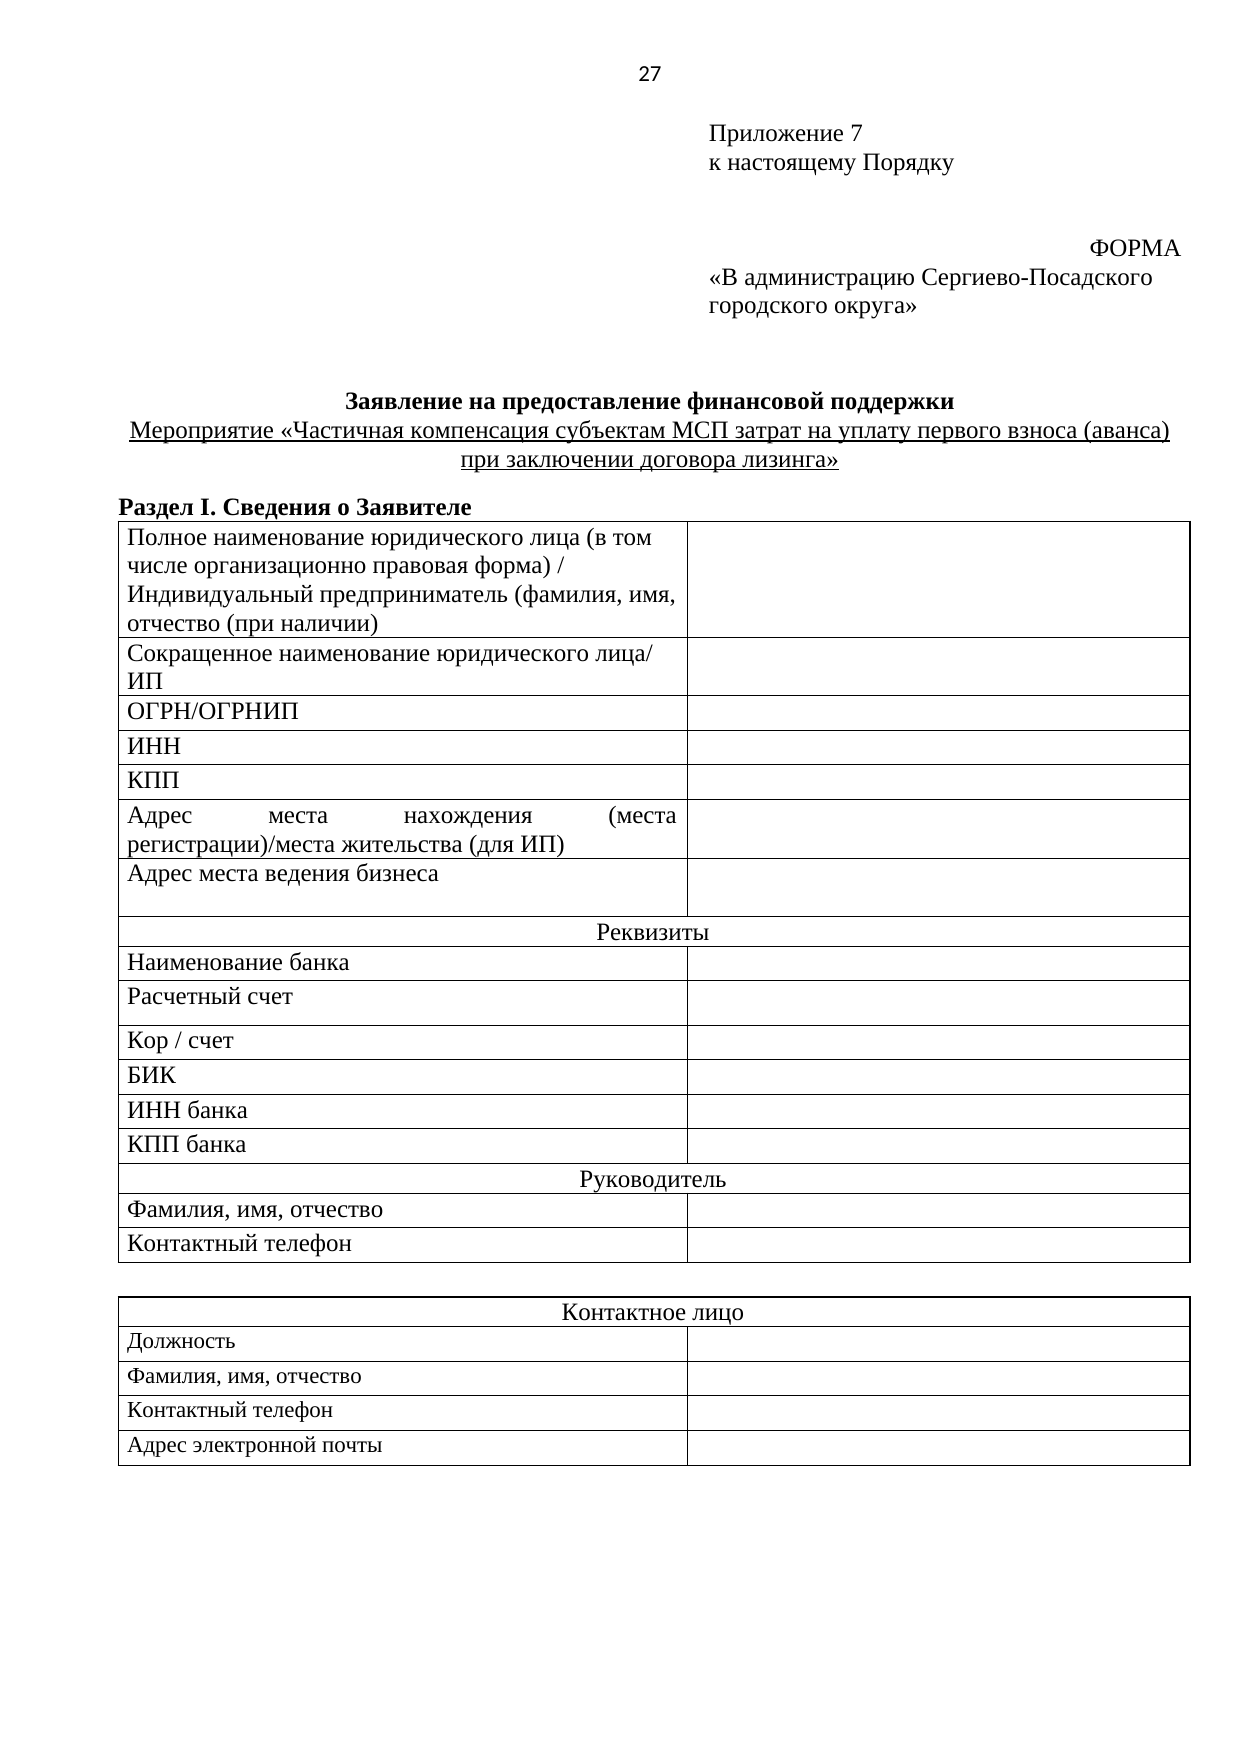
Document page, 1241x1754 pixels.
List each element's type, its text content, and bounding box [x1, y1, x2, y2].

table_cell [688, 731, 1189, 764]
table_header Контактное лицо [119, 1298, 1189, 1326]
table_cell [688, 1060, 1189, 1094]
table_cell ИНН банка [119, 1095, 687, 1128]
table_header Полное наименование юридического лица (в том числе организационно правовая форма) / Индивидуальный предприниматель (фамилия, имя, отчество (при наличии) [119, 522, 687, 637]
table_cell [688, 1396, 1189, 1430]
table_header [688, 522, 1189, 637]
table_cell Кор / счет [119, 1026, 687, 1059]
table_cell Контактный телефон [119, 1396, 687, 1430]
table_cell Адрес электронной почты [119, 1431, 687, 1464]
table_cell Контактный телефон [119, 1228, 687, 1262]
table_cell [688, 1327, 1189, 1361]
table_cell [688, 1362, 1189, 1395]
table_cell [688, 1129, 1189, 1163]
table_cell Адрес места нахождения (места регистрации)/места жительства (для ИП) [119, 800, 687, 857]
table_cell Реквизиты [119, 917, 1189, 946]
table_cell [688, 1026, 1189, 1059]
table_cell Фамилия, имя, отчество [119, 1194, 687, 1227]
table_cell Сокращенное наименование юридического лица/ ИП [119, 638, 687, 695]
title Заявление на предоставление финансовой поддержки [118, 386, 1181, 415]
table_cell КПП [119, 765, 687, 799]
table_cell Наименование банка [119, 947, 687, 980]
table_cell [688, 1194, 1189, 1227]
table_cell [688, 1431, 1189, 1464]
table_cell [688, 1228, 1189, 1262]
title «В администрацию Сергиево-Посадского городского округа» [709, 262, 1181, 319]
table_cell Руководитель [119, 1164, 1189, 1193]
title Раздел I. Сведения о Заявителе [118, 492, 1181, 521]
text Мероприятие «Частичная компенсация субъектам МСП затрат на уплату первого взноса (аванса) при заключении договора лизинга» [118, 415, 1181, 473]
table_cell [688, 1095, 1189, 1128]
table_cell [688, 638, 1189, 695]
title ФОРМА [709, 233, 1181, 262]
table_cell [688, 765, 1189, 799]
table_cell [688, 947, 1189, 980]
table_cell [688, 981, 1189, 1024]
text Приложение 7 [708, 118, 1181, 147]
table_cell ОГРН/ОГРНИП [119, 696, 687, 730]
table_cell Фамилия, имя, отчество [119, 1362, 687, 1395]
table_cell Расчетный счет [119, 981, 687, 1024]
table_cell ИНН [119, 731, 687, 764]
table_cell [688, 800, 1189, 857]
table_cell КПП банка [119, 1129, 687, 1163]
table_cell Адрес места ведения бизнеса [119, 859, 687, 916]
table_cell [688, 859, 1189, 916]
table_cell Должность [119, 1327, 687, 1361]
table_cell БИК [119, 1060, 687, 1094]
table_cell [688, 696, 1189, 730]
text к настоящему Порядку [708, 147, 1181, 176]
